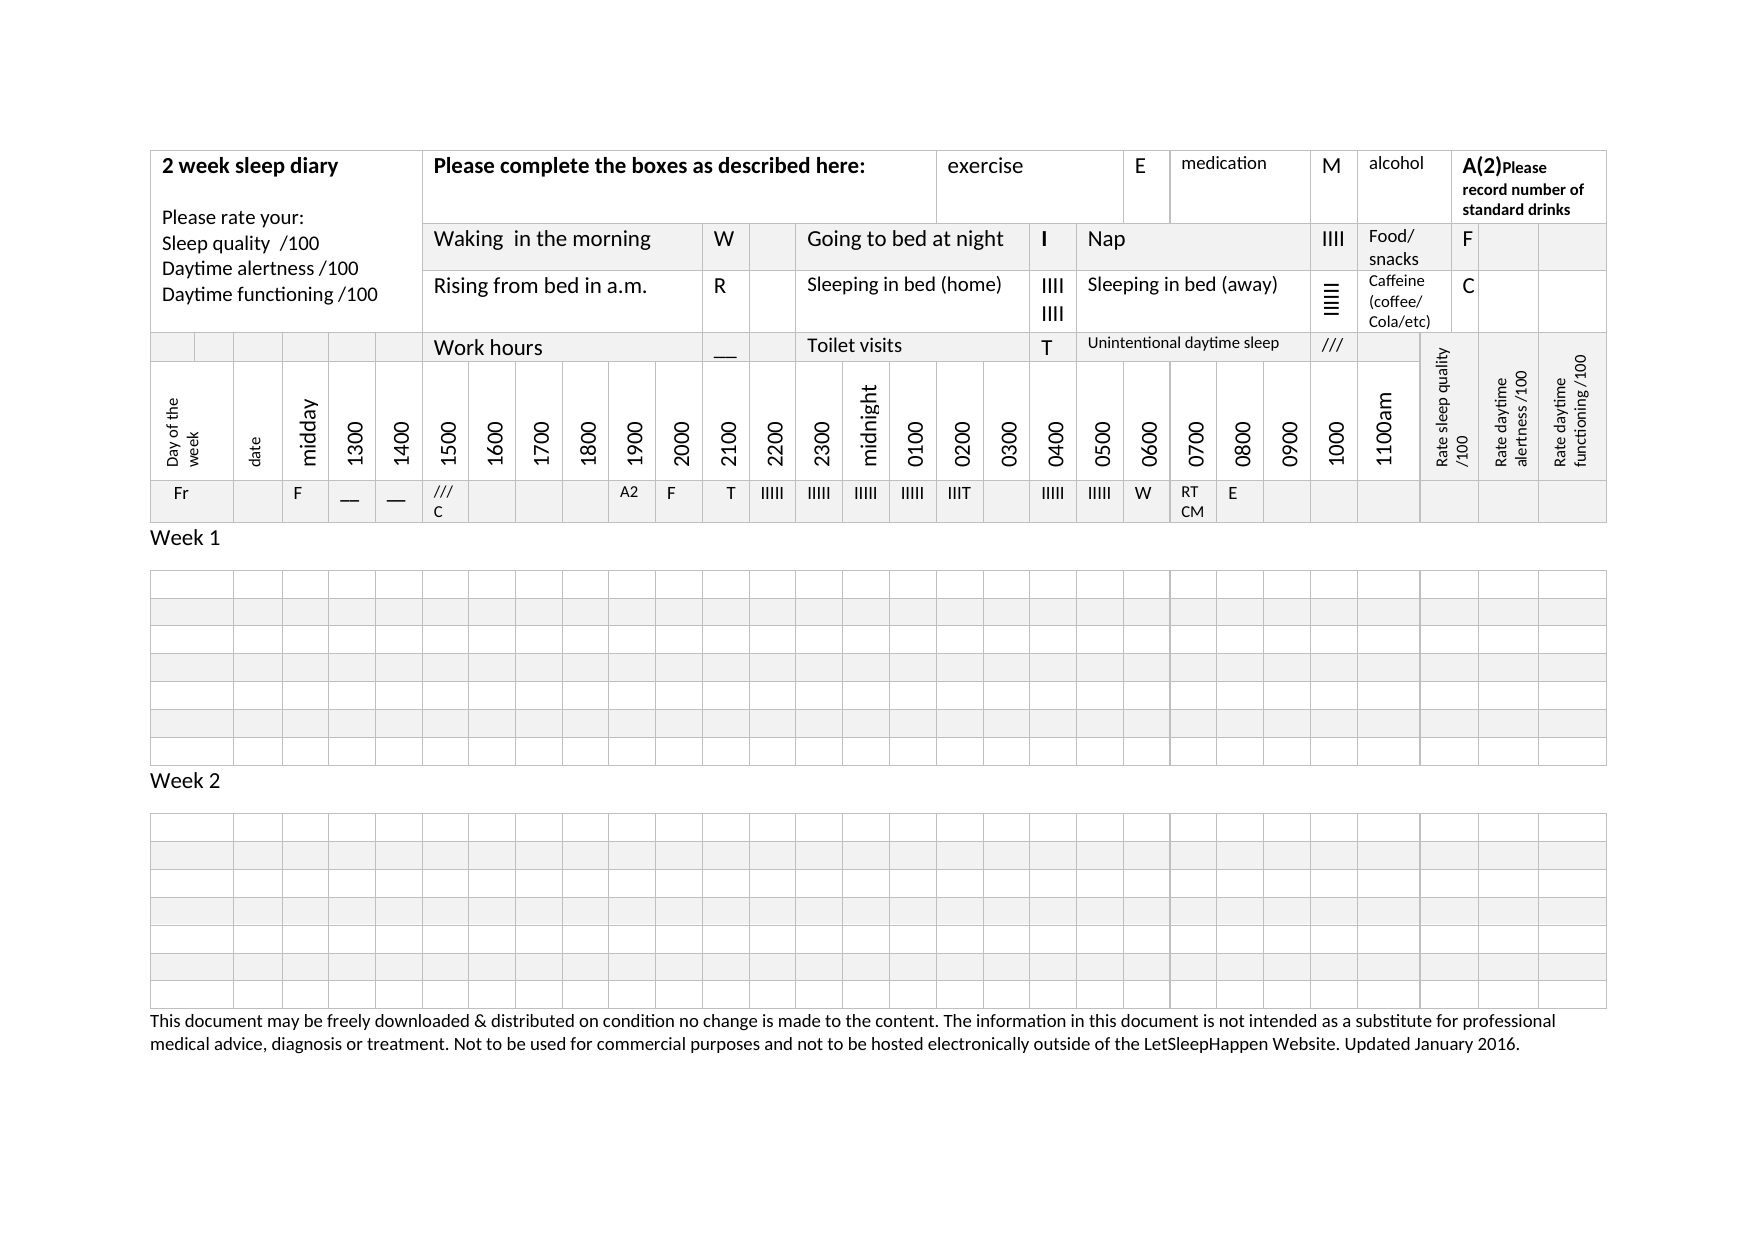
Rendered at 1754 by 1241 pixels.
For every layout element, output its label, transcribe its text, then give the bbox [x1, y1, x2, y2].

table_header [423, 571, 468, 597]
table_header [984, 814, 1029, 841]
table_cell [937, 870, 983, 897]
table_cell [234, 954, 282, 980]
table_cell [1421, 738, 1478, 765]
table_cell [1264, 710, 1310, 737]
table_cell 2000 [656, 362, 702, 480]
table_cell [750, 954, 795, 980]
table_cell [1479, 898, 1538, 924]
table_cell [1539, 981, 1606, 1008]
table_cell [516, 926, 562, 952]
table_cell [703, 626, 749, 653]
table_cell [329, 738, 375, 765]
table_header [283, 814, 328, 841]
table_header [937, 814, 983, 841]
table_cell __ [703, 333, 749, 361]
table_cell [151, 626, 233, 653]
table_header exercise [937, 151, 1123, 223]
table_cell [609, 599, 655, 625]
table_cell ///C [423, 481, 468, 522]
table_cell IIIII [890, 481, 936, 522]
table_cell Unintentional daytime sleep [1077, 333, 1310, 361]
table_cell __ [329, 481, 375, 522]
table_cell [984, 926, 1029, 952]
table_cell [1124, 898, 1169, 924]
table_cell [1124, 842, 1169, 869]
table_cell [1311, 981, 1357, 1008]
table_cell [1421, 481, 1478, 522]
table_cell [984, 710, 1029, 737]
table_cell [796, 926, 842, 952]
table_cell [1421, 954, 1478, 980]
table_cell [563, 842, 608, 869]
table_cell [1358, 981, 1419, 1008]
table_cell [1077, 926, 1123, 952]
table_cell C [1452, 271, 1478, 332]
table_cell [234, 682, 282, 709]
table_cell [563, 981, 608, 1008]
table_header [796, 814, 842, 841]
table_cell [609, 626, 655, 653]
table_cell [609, 898, 655, 924]
table_cell [1217, 626, 1263, 653]
table_cell [376, 333, 422, 361]
table_cell [234, 898, 282, 924]
table_cell [1539, 224, 1606, 270]
table_cell [1311, 710, 1357, 737]
table_cell [1421, 626, 1478, 653]
table_cell [283, 738, 328, 765]
table_header [1171, 814, 1216, 841]
table_cell [1264, 842, 1310, 869]
table_cell [703, 842, 749, 869]
table_cell [1124, 981, 1169, 1008]
table_cell date [234, 362, 282, 480]
table_cell [563, 626, 608, 653]
table_cell Toilet visits [796, 333, 1029, 361]
table_cell [937, 898, 983, 924]
table_cell R [703, 271, 749, 332]
table_cell [1421, 710, 1478, 737]
table_cell [329, 981, 375, 1008]
table_cell [1539, 898, 1606, 924]
table_cell [703, 898, 749, 924]
table_cell [423, 842, 468, 869]
table_cell Waking in the morning [423, 224, 702, 270]
table_cell [750, 682, 795, 709]
table_cell [1124, 654, 1169, 681]
table_cell [937, 599, 983, 625]
table_cell [423, 898, 468, 924]
table_cell [937, 981, 983, 1008]
table_cell [609, 682, 655, 709]
table_cell [1264, 738, 1310, 765]
table_header 2 week sleep diary Please rate your: Sleep quality /100 Daytime alertness /100 Daytime functioning /100 [151, 151, 422, 332]
table_cell F [1452, 224, 1478, 270]
table_cell [1124, 682, 1169, 709]
table_cell 2100 [703, 362, 749, 480]
table_cell [329, 842, 375, 869]
table_cell [516, 682, 562, 709]
table_cell [750, 842, 795, 869]
table_cell [329, 898, 375, 924]
table_cell 0200 [937, 362, 983, 480]
table_cell midday [283, 362, 328, 480]
table_cell [609, 870, 655, 897]
table_cell [890, 842, 936, 869]
table_cell [1217, 842, 1263, 869]
table_header [283, 571, 328, 597]
table_cell [1264, 599, 1310, 625]
table_cell [283, 954, 328, 980]
table_cell [1264, 682, 1310, 709]
table_header [1077, 571, 1123, 597]
table_cell [796, 710, 842, 737]
table_cell [796, 682, 842, 709]
table_cell [469, 842, 515, 869]
table_header [234, 571, 282, 597]
table_cell midnight [843, 362, 889, 480]
table_cell [563, 710, 608, 737]
table_cell [1358, 926, 1419, 952]
table_cell [843, 954, 889, 980]
table_cell [516, 626, 562, 653]
table_cell [563, 481, 608, 522]
table_cell [1077, 738, 1123, 765]
table_cell [1217, 599, 1263, 625]
table_cell [843, 626, 889, 653]
table_cell [1171, 710, 1216, 737]
table_cell [656, 926, 702, 952]
table_cell Caffeine (coffee/ Cola/etc) [1358, 271, 1451, 332]
table_cell [1479, 870, 1538, 897]
table_cell [890, 738, 936, 765]
table_cell [656, 654, 702, 681]
table_cell [937, 682, 983, 709]
table_cell [1264, 898, 1310, 924]
table_cell [1358, 682, 1419, 709]
table_cell [656, 599, 702, 625]
table_cell [423, 738, 468, 765]
table_header [329, 571, 375, 597]
table_cell [563, 738, 608, 765]
table_cell [1077, 682, 1123, 709]
table_cell 0600 [1124, 362, 1169, 480]
table_cell [890, 626, 936, 653]
table_cell [469, 599, 515, 625]
table_header A(2)Please record number of standard drinks [1452, 151, 1606, 223]
table_cell A2 [609, 481, 655, 522]
table_cell [563, 926, 608, 952]
table_cell [1171, 738, 1216, 765]
table_cell [1030, 710, 1076, 737]
table_cell [796, 626, 842, 653]
table_header [376, 814, 422, 841]
table_cell [1077, 626, 1123, 653]
table_cell [151, 654, 233, 681]
table_cell [843, 599, 889, 625]
table_header [1311, 814, 1357, 841]
table_cell [563, 954, 608, 980]
table_cell [1171, 954, 1216, 980]
table_cell [703, 926, 749, 952]
table_cell [423, 654, 468, 681]
table_header [151, 814, 233, 841]
table_header alcohol [1358, 151, 1451, 223]
table_header [1311, 571, 1357, 597]
table_cell IIIII [750, 481, 795, 522]
table_cell F [283, 481, 328, 522]
table_cell [1479, 271, 1538, 332]
table_header [1217, 571, 1263, 597]
table_cell [796, 599, 842, 625]
table_cell [1421, 599, 1478, 625]
table_header [984, 571, 1029, 597]
table_cell [1358, 654, 1419, 681]
table_cell [1479, 842, 1538, 869]
table_cell Fr [151, 481, 233, 522]
table_cell [703, 981, 749, 1008]
table_cell [656, 738, 702, 765]
table_header [1358, 814, 1419, 841]
table_header Please complete the boxes as described here: [423, 151, 936, 223]
table_cell 1500 [423, 362, 468, 480]
table_cell [1539, 842, 1606, 869]
table_cell [703, 654, 749, 681]
table_cell [469, 682, 515, 709]
table_header [796, 571, 842, 597]
table_header [563, 814, 608, 841]
table_cell [1264, 870, 1310, 897]
table_cell [1264, 954, 1310, 980]
table_cell [376, 954, 422, 980]
table_cell [1479, 599, 1538, 625]
table_cell [984, 842, 1029, 869]
table_header M [1311, 151, 1357, 223]
table_cell [563, 654, 608, 681]
table_header E [1124, 151, 1169, 223]
table_cell 1300 [329, 362, 375, 480]
table_cell [703, 738, 749, 765]
table_header [703, 571, 749, 597]
table_header [1479, 571, 1538, 597]
table_cell 0400 [1030, 362, 1076, 480]
table_cell [656, 682, 702, 709]
table_cell [1030, 870, 1076, 897]
table_cell [234, 599, 282, 625]
table_header [1124, 814, 1169, 841]
table_header medication [1171, 151, 1310, 223]
table_cell [151, 738, 233, 765]
table_cell [796, 898, 842, 924]
table_cell IIIT [937, 481, 983, 522]
table_cell [376, 682, 422, 709]
table_cell [151, 898, 233, 924]
table_cell [1539, 738, 1606, 765]
table_cell /// [1311, 333, 1357, 361]
table_cell [1311, 682, 1357, 709]
table_cell [1539, 682, 1606, 709]
table_cell [376, 870, 422, 897]
table_cell [1539, 654, 1606, 681]
table_header [1217, 814, 1263, 841]
table_cell [843, 898, 889, 924]
table_cell [1171, 599, 1216, 625]
table_cell [1421, 870, 1478, 897]
text Week 2 [150, 766, 1604, 794]
table_cell [423, 682, 468, 709]
table_cell [656, 870, 702, 897]
table_header [843, 571, 889, 597]
table_cell [151, 981, 233, 1008]
table_cell [1479, 710, 1538, 737]
table_cell [750, 626, 795, 653]
table_cell Sleeping in bed (home) [796, 271, 1029, 332]
table_cell [376, 710, 422, 737]
table_cell [516, 981, 562, 1008]
table_cell [937, 954, 983, 980]
table_cell [469, 954, 515, 980]
table_cell [516, 481, 562, 522]
table_cell 0100 [890, 362, 936, 480]
table_cell [469, 481, 515, 522]
table_cell 0300 [984, 362, 1029, 480]
table_cell [1217, 710, 1263, 737]
table_cell [1479, 926, 1538, 952]
table_cell [469, 626, 515, 653]
table_cell [1539, 271, 1606, 332]
table_cell [1311, 954, 1357, 980]
table_cell [423, 710, 468, 737]
table_cell [283, 870, 328, 897]
table_header [1421, 814, 1478, 841]
table_cell 1600 [469, 362, 515, 480]
table_cell [890, 682, 936, 709]
table_cell [890, 981, 936, 1008]
table_cell IIII IIII [1030, 271, 1076, 332]
table_cell [984, 682, 1029, 709]
table_header [423, 814, 468, 841]
table_header [1264, 814, 1310, 841]
table_cell [234, 870, 282, 897]
table_cell Day of the week [151, 362, 233, 480]
table_cell [283, 842, 328, 869]
table_cell [843, 842, 889, 869]
table_cell [703, 682, 749, 709]
table_cell [563, 898, 608, 924]
table_cell [516, 710, 562, 737]
table_cell [283, 926, 328, 952]
table_cell [1421, 926, 1478, 952]
table_cell [984, 738, 1029, 765]
table_cell [1171, 898, 1216, 924]
table_cell [1217, 870, 1263, 897]
table_cell [750, 333, 795, 361]
table_cell [1479, 481, 1538, 522]
table_cell [796, 981, 842, 1008]
table_cell [1077, 954, 1123, 980]
table_cell [796, 842, 842, 869]
table_cell [843, 926, 889, 952]
table_cell [283, 654, 328, 681]
table_cell [1264, 981, 1310, 1008]
table_cell [1264, 926, 1310, 952]
table_cell [516, 599, 562, 625]
table_cell [516, 898, 562, 924]
table_cell [984, 954, 1029, 980]
table_cell __ [376, 481, 422, 522]
table_cell [796, 954, 842, 980]
table_cell [283, 333, 328, 361]
table_cell [1421, 654, 1478, 681]
table_cell [750, 926, 795, 952]
table_cell [1217, 898, 1263, 924]
table_cell [234, 842, 282, 869]
table_header [234, 814, 282, 841]
table_cell [796, 738, 842, 765]
table_cell [703, 870, 749, 897]
table_header [843, 814, 889, 841]
table_cell [283, 599, 328, 625]
table_cell F [656, 481, 702, 522]
table_header [516, 814, 562, 841]
table_cell [1421, 842, 1478, 869]
table_cell [1479, 954, 1538, 980]
table_cell [1479, 654, 1538, 681]
table_cell [656, 981, 702, 1008]
table_cell [283, 981, 328, 1008]
table_cell [890, 898, 936, 924]
table_cell [1358, 954, 1419, 980]
table_header [1479, 814, 1538, 841]
table_cell [469, 926, 515, 952]
table_cell [656, 842, 702, 869]
table_cell 0800 [1217, 362, 1263, 480]
table_cell 0700 [1171, 362, 1216, 480]
table_cell [329, 654, 375, 681]
table_cell Rate daytime functioning /100 [1539, 333, 1606, 480]
table_cell [423, 870, 468, 897]
table_cell [1264, 626, 1310, 653]
table_cell [1539, 870, 1606, 897]
table_cell [1539, 599, 1606, 625]
table_cell [151, 599, 233, 625]
table_cell [609, 738, 655, 765]
table_cell [1124, 738, 1169, 765]
table_cell [151, 333, 194, 361]
table_cell [329, 954, 375, 980]
table_cell IIIII [796, 481, 842, 522]
table_cell [984, 626, 1029, 653]
table_header [703, 814, 749, 841]
table_cell [1358, 738, 1419, 765]
table_cell [1311, 870, 1357, 897]
table_cell [1171, 682, 1216, 709]
table_cell 0500 [1077, 362, 1123, 480]
table_header [750, 814, 795, 841]
table_cell [1311, 599, 1357, 625]
table_cell [283, 682, 328, 709]
table_cell IIIII [843, 481, 889, 522]
table_cell [151, 682, 233, 709]
table_cell [423, 626, 468, 653]
table_header [516, 571, 562, 597]
table_cell [750, 981, 795, 1008]
table_cell [1171, 926, 1216, 952]
table_cell [329, 870, 375, 897]
table_cell [703, 710, 749, 737]
table_cell [843, 738, 889, 765]
table_cell [1030, 926, 1076, 952]
table_cell [1264, 654, 1310, 681]
table_cell [750, 898, 795, 924]
table_cell Work hours [423, 333, 702, 361]
table_header [890, 571, 936, 597]
table_cell [1217, 654, 1263, 681]
table_cell [151, 954, 233, 980]
table_cell [1311, 626, 1357, 653]
table_header [656, 814, 702, 841]
table_cell [234, 626, 282, 653]
table_cell [984, 481, 1029, 522]
table_cell [469, 738, 515, 765]
table_cell [1124, 710, 1169, 737]
table_cell [1311, 654, 1357, 681]
text This document may be freely downloaded & distributed on condition no change is made to the content. The information in this document is not intended as a substitute for professional medical advice, diagnosis or treatment. Not to be used for commercial purposes and not to be hosted electronically outside of the LetSleepHappen Website. Updated January 2016. [150, 1009, 1604, 1055]
table_cell [1030, 954, 1076, 980]
table_cell 1100am [1358, 362, 1419, 480]
table_cell [890, 870, 936, 897]
table_cell [1171, 626, 1216, 653]
table_cell [1077, 710, 1123, 737]
table_cell W [703, 224, 749, 270]
table_cell [1077, 981, 1123, 1008]
table_cell [1358, 599, 1419, 625]
table_cell Nap [1077, 224, 1310, 270]
table_cell [423, 926, 468, 952]
table_cell [563, 682, 608, 709]
table_cell [423, 981, 468, 1008]
table_cell [937, 926, 983, 952]
table_header [656, 571, 702, 597]
table_header [376, 571, 422, 597]
table_cell [329, 333, 375, 361]
table_header [1421, 571, 1478, 597]
table_cell [1077, 842, 1123, 869]
table_cell 1400 [376, 362, 422, 480]
table_cell [329, 599, 375, 625]
table_cell [656, 898, 702, 924]
table_header [1539, 814, 1606, 841]
table_cell [750, 654, 795, 681]
table_cell [843, 682, 889, 709]
table_cell [329, 626, 375, 653]
table_cell [1217, 738, 1263, 765]
table_cell [151, 710, 233, 737]
table_cell [937, 738, 983, 765]
table_cell Rate sleep quality /100 [1421, 333, 1478, 480]
table_cell [1311, 842, 1357, 869]
table_cell IIIIIIII [1311, 271, 1357, 332]
table_header [563, 571, 608, 597]
table_cell [843, 870, 889, 897]
table_cell [984, 599, 1029, 625]
table_cell [195, 333, 233, 361]
table_cell [376, 626, 422, 653]
table_cell [283, 626, 328, 653]
table_cell [1030, 682, 1076, 709]
table_cell [1077, 599, 1123, 625]
table_cell [1217, 981, 1263, 1008]
table_header [1077, 814, 1123, 841]
table_cell [609, 842, 655, 869]
table_header [1030, 814, 1076, 841]
table_cell [750, 271, 795, 332]
table_cell [984, 898, 1029, 924]
table_cell [890, 710, 936, 737]
table_cell [376, 981, 422, 1008]
table_cell [890, 599, 936, 625]
table_cell 1000 [1311, 362, 1357, 480]
table_cell 1900 [609, 362, 655, 480]
table_cell [984, 981, 1029, 1008]
table_cell [1030, 981, 1076, 1008]
table_header [469, 571, 515, 597]
table_cell 2300 [796, 362, 842, 480]
table_cell [376, 599, 422, 625]
table_cell [151, 926, 233, 952]
table_cell [234, 654, 282, 681]
table_cell [703, 599, 749, 625]
table_cell IIII [1311, 224, 1357, 270]
table_cell 0900 [1264, 362, 1310, 480]
table_cell [1311, 738, 1357, 765]
table_cell [1124, 599, 1169, 625]
table_cell I [1030, 224, 1076, 270]
table_cell [1217, 954, 1263, 980]
table_cell [1358, 626, 1419, 653]
table_header [1358, 571, 1419, 597]
table_cell [609, 654, 655, 681]
table_cell [1171, 870, 1216, 897]
table_cell [1311, 481, 1357, 522]
table_cell [937, 626, 983, 653]
table_cell [516, 738, 562, 765]
table_cell [234, 710, 282, 737]
table_cell Sleeping in bed (away) [1077, 271, 1310, 332]
table_cell [1358, 898, 1419, 924]
table_cell [1358, 842, 1419, 869]
table_cell T [1030, 333, 1076, 361]
table_cell [1124, 926, 1169, 952]
table_header [890, 814, 936, 841]
table_header [750, 571, 795, 597]
table_cell [516, 654, 562, 681]
table_cell [151, 870, 233, 897]
table_cell [609, 981, 655, 1008]
table_cell [1030, 842, 1076, 869]
table_header [329, 814, 375, 841]
table_cell T [703, 481, 749, 522]
table_cell [283, 710, 328, 737]
table_cell [609, 926, 655, 952]
table_cell [1171, 654, 1216, 681]
table_cell [1358, 333, 1419, 361]
table_cell [1217, 926, 1263, 952]
table_cell [469, 981, 515, 1008]
table_cell [469, 654, 515, 681]
table_cell 1700 [516, 362, 562, 480]
table_cell [1030, 898, 1076, 924]
table_cell [516, 870, 562, 897]
table_header [609, 814, 655, 841]
table_cell [1421, 682, 1478, 709]
table_cell [469, 710, 515, 737]
table_cell W [1124, 481, 1169, 522]
table_cell [937, 842, 983, 869]
table_cell [843, 710, 889, 737]
table_cell [1124, 954, 1169, 980]
table_cell Rising from bed in a.m. [423, 271, 702, 332]
table_cell [1030, 599, 1076, 625]
table_cell [1479, 738, 1538, 765]
table_cell [1539, 954, 1606, 980]
table_cell [1479, 682, 1538, 709]
table_cell [843, 981, 889, 1008]
table_cell [1358, 481, 1419, 522]
table_cell [796, 870, 842, 897]
table_cell [234, 981, 282, 1008]
table_cell [1539, 926, 1606, 952]
table_header [609, 571, 655, 597]
table_cell [329, 710, 375, 737]
table_header [1264, 571, 1310, 597]
table_cell [376, 926, 422, 952]
table_cell [151, 842, 233, 869]
table_cell [1077, 898, 1123, 924]
table_cell [1311, 926, 1357, 952]
table_cell [1358, 710, 1419, 737]
table_cell 2200 [750, 362, 795, 480]
table_cell [1171, 842, 1216, 869]
table_cell [1358, 870, 1419, 897]
table_cell [516, 842, 562, 869]
table_cell [656, 626, 702, 653]
table_cell [1479, 224, 1538, 270]
table_cell [376, 898, 422, 924]
table_cell [563, 599, 608, 625]
table_cell 1800 [563, 362, 608, 480]
table_cell [937, 710, 983, 737]
table_cell [469, 870, 515, 897]
table_cell [609, 710, 655, 737]
table_header [469, 814, 515, 841]
table_cell [1124, 870, 1169, 897]
table_cell [656, 954, 702, 980]
table_cell [984, 870, 1029, 897]
table_cell IIIII [1077, 481, 1123, 522]
table_cell [423, 954, 468, 980]
table_cell [1124, 626, 1169, 653]
table_header [1539, 571, 1606, 597]
table_cell [1421, 898, 1478, 924]
table_cell [1539, 481, 1606, 522]
table_cell [1479, 981, 1538, 1008]
table_cell [750, 599, 795, 625]
table_cell [234, 481, 282, 522]
table_cell [563, 870, 608, 897]
table_cell IIIII [1030, 481, 1076, 522]
table_cell [329, 682, 375, 709]
table_cell [234, 738, 282, 765]
table_cell [376, 654, 422, 681]
table_cell [1539, 626, 1606, 653]
table_cell [1030, 626, 1076, 653]
table_cell [843, 654, 889, 681]
table_header [151, 571, 233, 597]
table_cell Going to bed at night [796, 224, 1029, 270]
table_cell [376, 842, 422, 869]
text Week 1 [150, 523, 1604, 551]
table_cell [750, 870, 795, 897]
table_cell Rate daytime alertness /100 [1479, 333, 1538, 480]
table_cell [1421, 981, 1478, 1008]
table_cell [750, 224, 795, 270]
table_header [1171, 571, 1216, 597]
table_cell [516, 954, 562, 980]
table_cell [1479, 626, 1538, 653]
table_cell [423, 599, 468, 625]
table_cell [1077, 654, 1123, 681]
table_cell [1171, 981, 1216, 1008]
table_cell E [1217, 481, 1263, 522]
table_cell [329, 926, 375, 952]
table_cell [890, 926, 936, 952]
table_cell [703, 954, 749, 980]
table_cell [1217, 682, 1263, 709]
table_cell [890, 954, 936, 980]
table_cell [1030, 738, 1076, 765]
table_cell [469, 898, 515, 924]
table_cell [1539, 710, 1606, 737]
table_cell [984, 654, 1029, 681]
table_header [937, 571, 983, 597]
table_cell [1077, 870, 1123, 897]
table_header [1030, 571, 1076, 597]
table_cell [234, 333, 282, 361]
table_cell [750, 710, 795, 737]
table_cell [234, 926, 282, 952]
table_header [1124, 571, 1169, 597]
table_cell [796, 654, 842, 681]
table_cell [1264, 481, 1310, 522]
table_cell [1030, 654, 1076, 681]
table_cell [656, 710, 702, 737]
table_cell [376, 738, 422, 765]
table_cell [283, 898, 328, 924]
table_cell [1311, 898, 1357, 924]
table_cell [890, 654, 936, 681]
table_cell [937, 654, 983, 681]
table_cell Food/ snacks [1358, 224, 1451, 270]
table_cell [750, 738, 795, 765]
table_cell RTCM [1171, 481, 1216, 522]
table_cell [609, 954, 655, 980]
